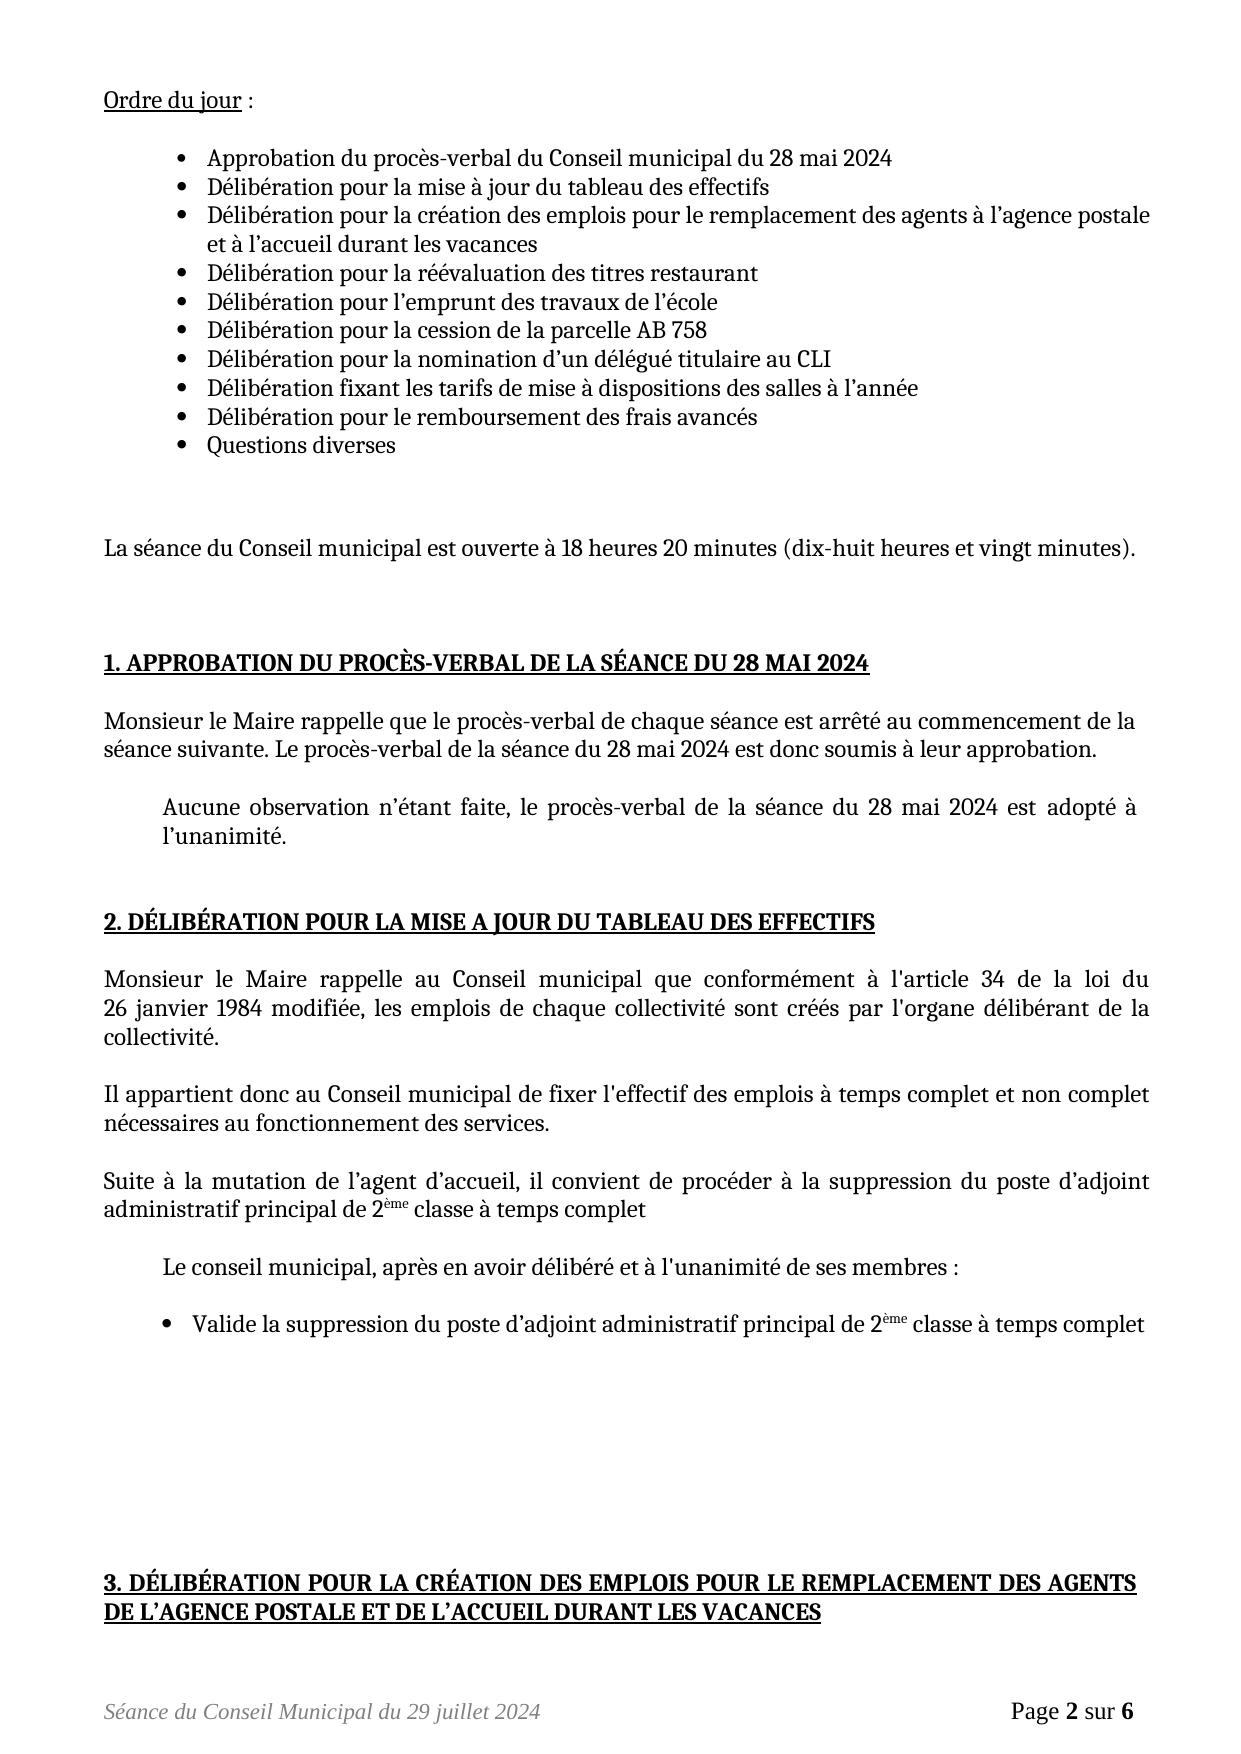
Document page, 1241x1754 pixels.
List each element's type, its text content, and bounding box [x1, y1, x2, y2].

text 3. DÉLIBÉRATION POUR LA CRÉATION DES EMPLOIS POUR LE REMPLACEMENT DES AGENTS DE L’AGENCE POSTALE ET DE L’ACCUEIL DURANT LES VACANCES [103, 1569, 1137, 1593]
text Il appartient donc au Conseil municipal de fixer l'effectif des emplois à temps complet et non complet nécessaires au fonctionnement des services. [103, 1080, 1152, 1138]
text 1. APPROBATION DU PROCÈS-VERBAL DE LA SÉANCE DU 28 MAI 2024 [103, 649, 1137, 678]
text Monsieur le Maire rappelle que le procès-verbal de chaque séance est arrêté au commencement de la séance suivante. Le procès-verbal de la séance du 28 mai 2024 est donc soumis à leur approbation. [103, 707, 1137, 764]
list Délibération pour le remboursement des frais avancés [177, 402, 1152, 431]
list Délibération pour la nomination d’un délégué titulaire au CLI [177, 345, 1152, 374]
list Délibération pour l’emprunt des travaux de l’école [177, 287, 1152, 316]
text 3. DÉLIBÉRATION POUR LA CRÉATION DES EMPLOIS POUR LE REMPLACEMENT DES AGENTS DE L’AGENCE POSTALE ET DE L’ACCUEIL DURANT LES VACANCES [103, 1594, 1137, 1627]
text La séance du Conseil municipal est ouverte à 18 heures 20 minutes (dix-huit heures et vingt minutes). [103, 534, 1137, 563]
text Le conseil municipal, après en avoir délibéré et à l'unanimité de ses membres : [162, 1253, 1152, 1282]
list Questions diverses [177, 431, 1152, 460]
text Suite à la mutation de l’agent d’accueil, il convient de procéder à la suppression du poste d’adjoint administratif principal de 2ème classe à temps complet [103, 1167, 1152, 1224]
text Aucune observation n’étant faite, le procès-verbal de la séance du 28 mai 2024 est adopté à l’unanimité. [162, 793, 1137, 850]
list Délibération pour la mise à jour du tableau des effectifs [177, 172, 1152, 201]
text 2. DÉLIBÉRATION POUR LA MISE A JOUR DU TABLEAU DES EFFECTIFS [103, 908, 1137, 937]
text Ordre du jour : [103, 86, 1137, 115]
list Délibération fixant les tarifs de mise à dispositions des salles à l’année [177, 374, 1152, 402]
list Délibération pour la réévaluation des titres restaurant [177, 259, 1152, 287]
list Valide la suppression du poste d’adjoint administratif principal de 2ème classe à temps complet [162, 1310, 1152, 1339]
list Approbation du procès-verbal du Conseil municipal du 28 mai 2024 [177, 144, 1152, 172]
text Monsieur le Maire rappelle au Conseil municipal que conformément à l'article 34 de la loi du 26 janvier 1984 modifiée, les emplois de chaque collectivité sont créés par l'organe délibérant de la collectivité. [103, 965, 1152, 1052]
list Délibération pour la cession de la parcelle AB 758 [177, 316, 1152, 345]
list Délibération pour la création des emplois pour le remplacement des agents à l’agence postale et à l’accueil durant les vacances [177, 201, 1152, 259]
